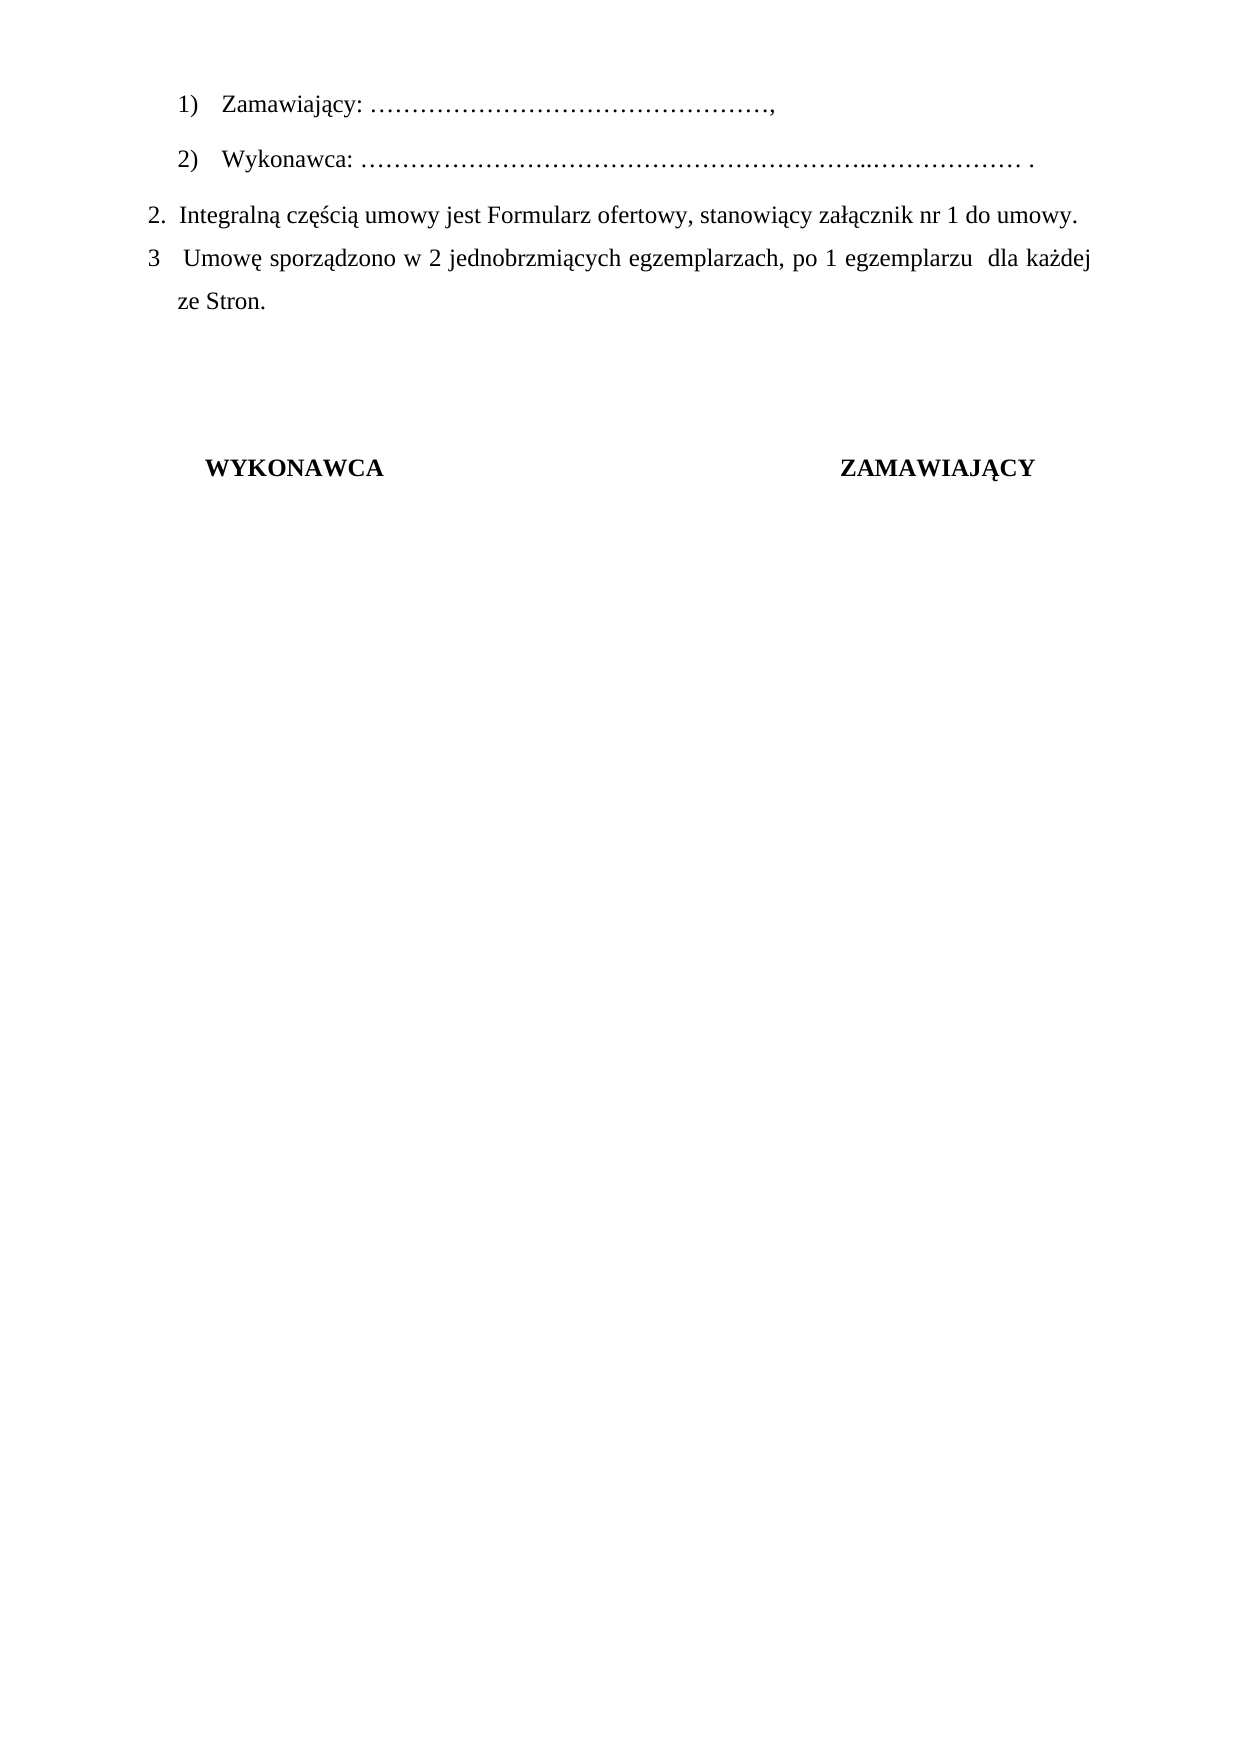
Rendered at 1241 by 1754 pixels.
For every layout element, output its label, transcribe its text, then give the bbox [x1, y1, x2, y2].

text 2) Wykonawca: ……………………………………………………..……………… . [177, 144, 1093, 173]
text 1) Zamawiający: …………………………………………, [177, 89, 1093, 117]
text 2. Integralną częścią umowy jest Formularz ofertowy, stanowiący załącznik nr 1 do umowy. [148, 200, 1092, 229]
text WYKONAWCA ZAMAWIAJĄCY [148, 453, 1093, 482]
text 3 Umowę sporządzono w 2 jednobrzmiących egzemplarzach, po 1 egzemplarzu dla każdej ze Stron. [148, 243, 1092, 315]
